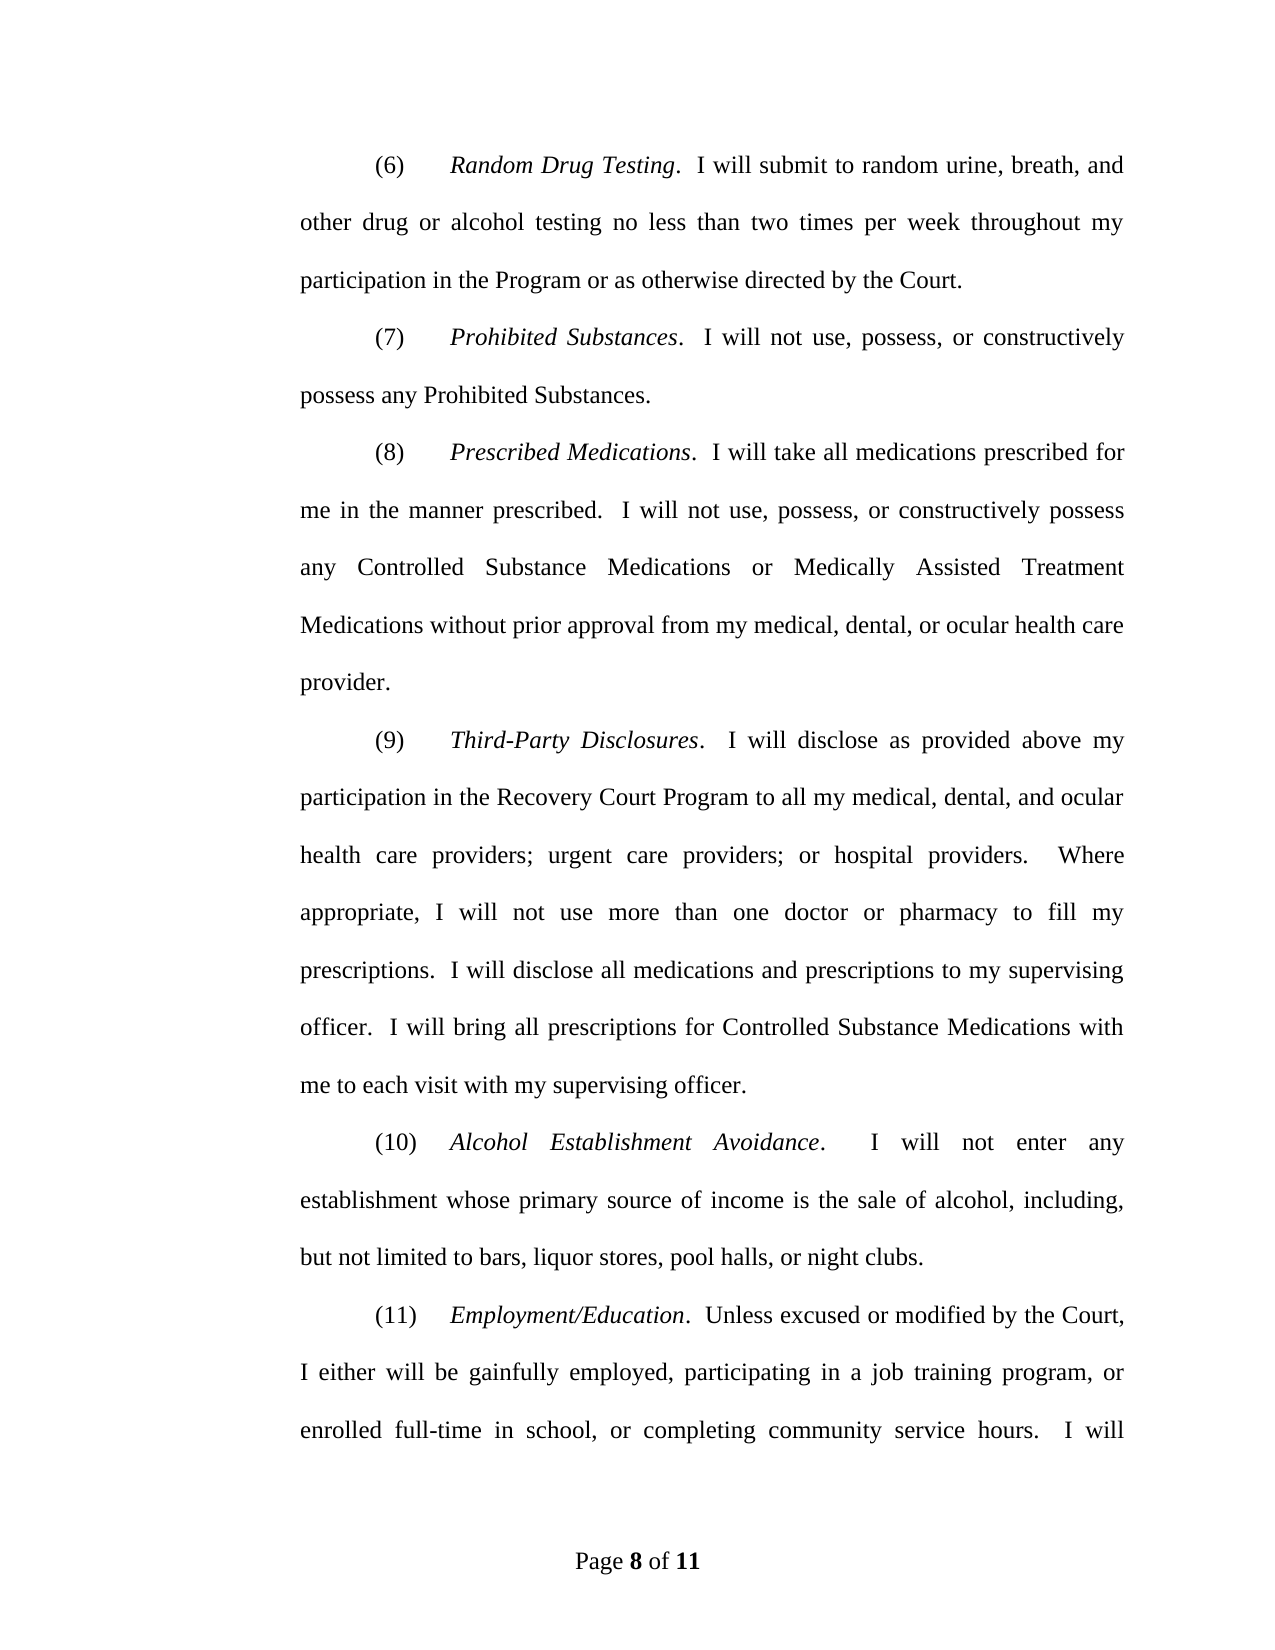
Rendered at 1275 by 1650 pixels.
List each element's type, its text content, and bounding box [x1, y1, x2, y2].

list Random Drug Testing. I will submit to random urine, breath, and other drug or alcohol testing no less than two times per week throughout my participation in the Program or as otherwise directed by the Court. [300, 150, 1125, 294]
list Third-Party Disclosures. I will disclose as provided above my participation in the Recovery Court Program to all my medical, dental, and ocular health care providers; urgent care providers; or hospital providers. Where appropriate, I will not use more than one doctor or pharmacy to fill my prescriptions. I will disclose all medications and prescriptions to my supervising officer. I will bring all prescriptions for Controlled Substance Medications with me to each visit with my supervising officer. [300, 725, 1125, 1099]
list Alcohol Establishment Avoidance. I will not enter any establishment whose primary source of income is the sale of alcohol, including, but not limited to bars, liquor stores, pool halls, or night clubs. [300, 1127, 1125, 1271]
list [300, 1300, 1125, 1444]
list Prescribed Medications. I will take all medications prescribed for me in the manner prescribed. I will not use, possess, or constructively possess any Controlled Substance Medications or Medically Assisted Treatment Medications without prior approval from my medical, dental, or ocular health care provider. [300, 437, 1125, 696]
list Prohibited Substances. I will not use, possess, or constructively possess any Prohibited Substances. [300, 322, 1125, 409]
